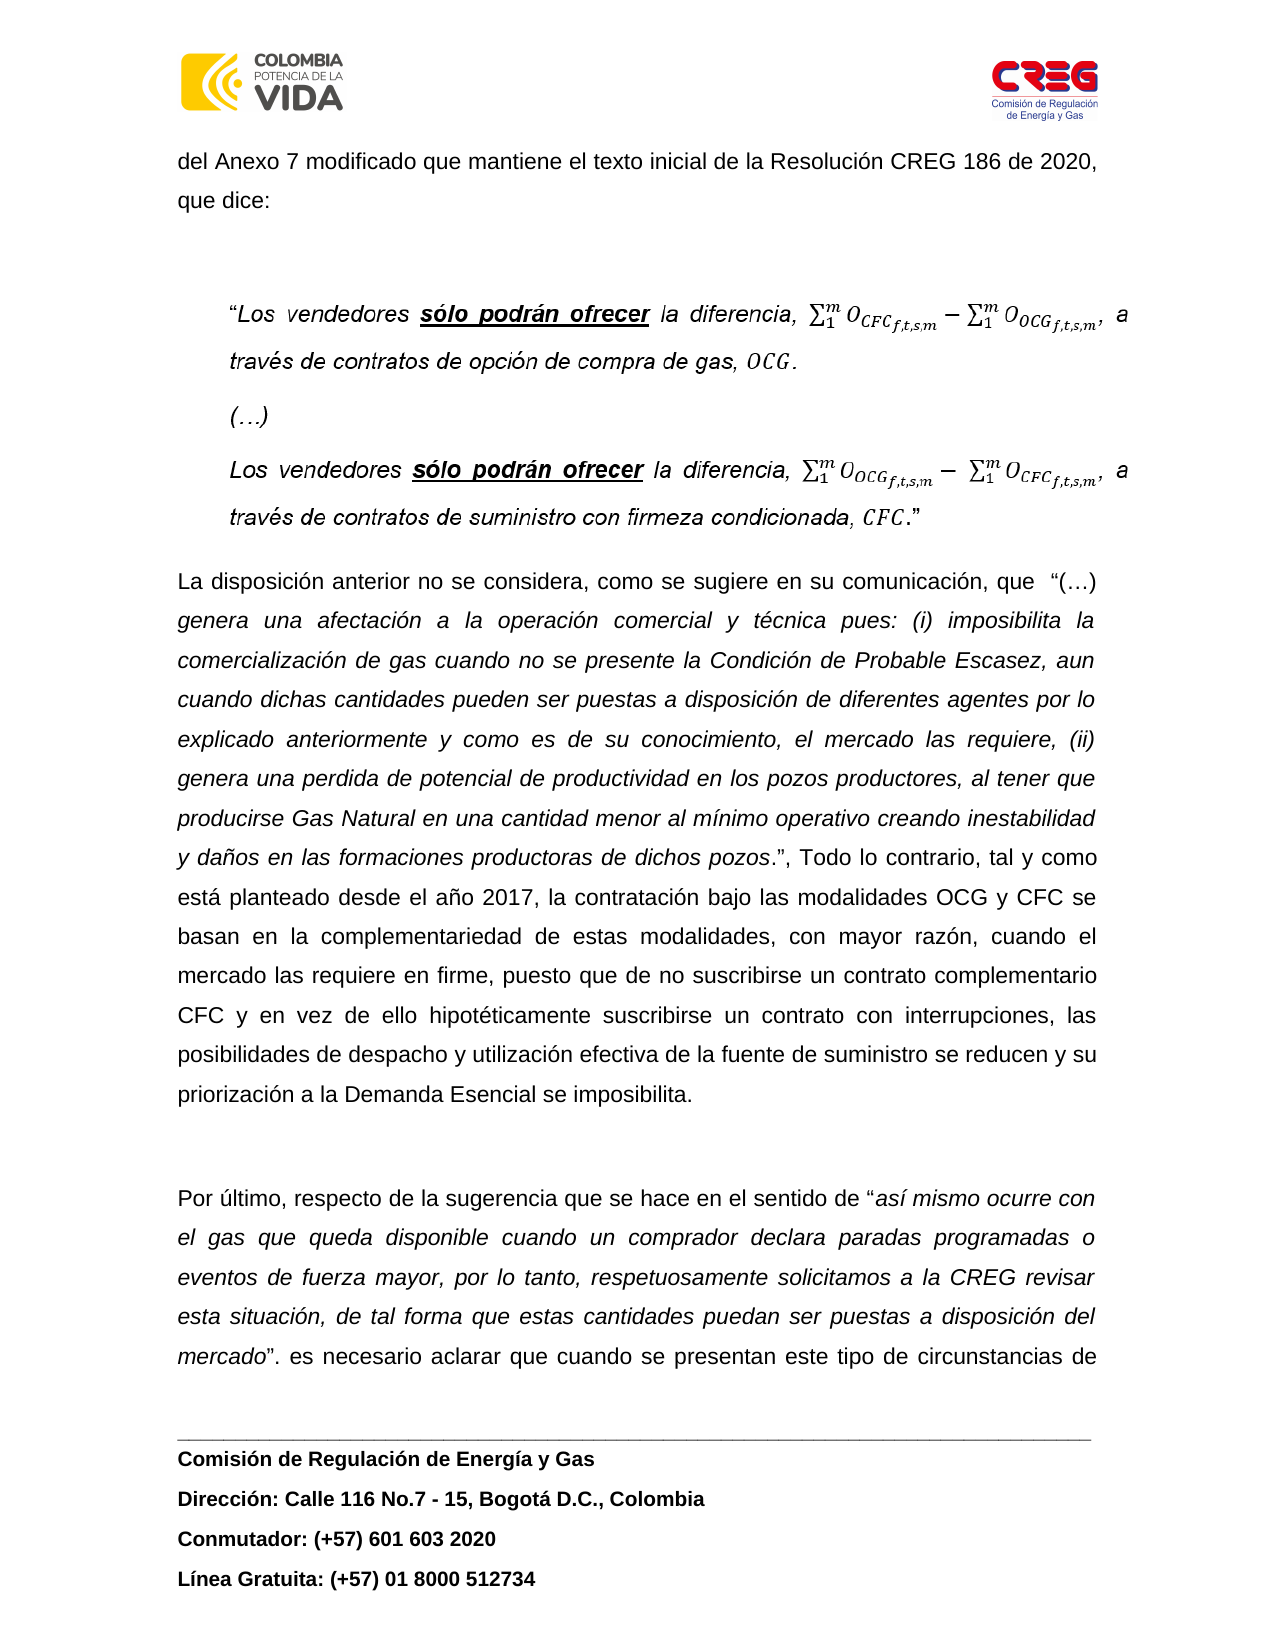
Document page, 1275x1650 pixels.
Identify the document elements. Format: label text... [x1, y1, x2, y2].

picture [992, 61, 1098, 121]
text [177, 148, 1098, 213]
list La disposición anterior no se considera, como se sugiere en su comunicación, que “(…) genera una afectación a la operación comercial y técnica pues: (i) imposibilita la comercialización de gas cuando no se presente la Condición de Probable Escasez, aun cuando dichas cantidades pueden ser puestas a disposición de diferentes agentes por lo explicado anteriormente y como es de su conocimiento, el mercado las requiere, (ii) genera una perdida de potencial de productividad en los pozos productores, al tener que producirse Gas Natural en una cantidad menor al mínimo operativo creando inestabilidad y daños en las formaciones productoras de dichos pozos.”, Todo lo contrario, tal y como está planteado desde el año 2017, la contratación bajo las modalidades OCG y CFC se basan en la complementariedad de estas modalidades, con mayor razón, cuando el mercado las requiere en firme, puesto que de no suscribirse un contrato complementario CFC y en vez de ello hipotéticamente suscribirse un contrato con interrupciones, las posibilidades de despacho y utilización efectiva de la fuente de suministro se reducen y su priorización a la Demanda Esencial se imposibilita. [177, 568, 1098, 1107]
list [177, 1185, 1098, 1369]
picture [221, 291, 1143, 539]
picture [177, 52, 347, 112]
